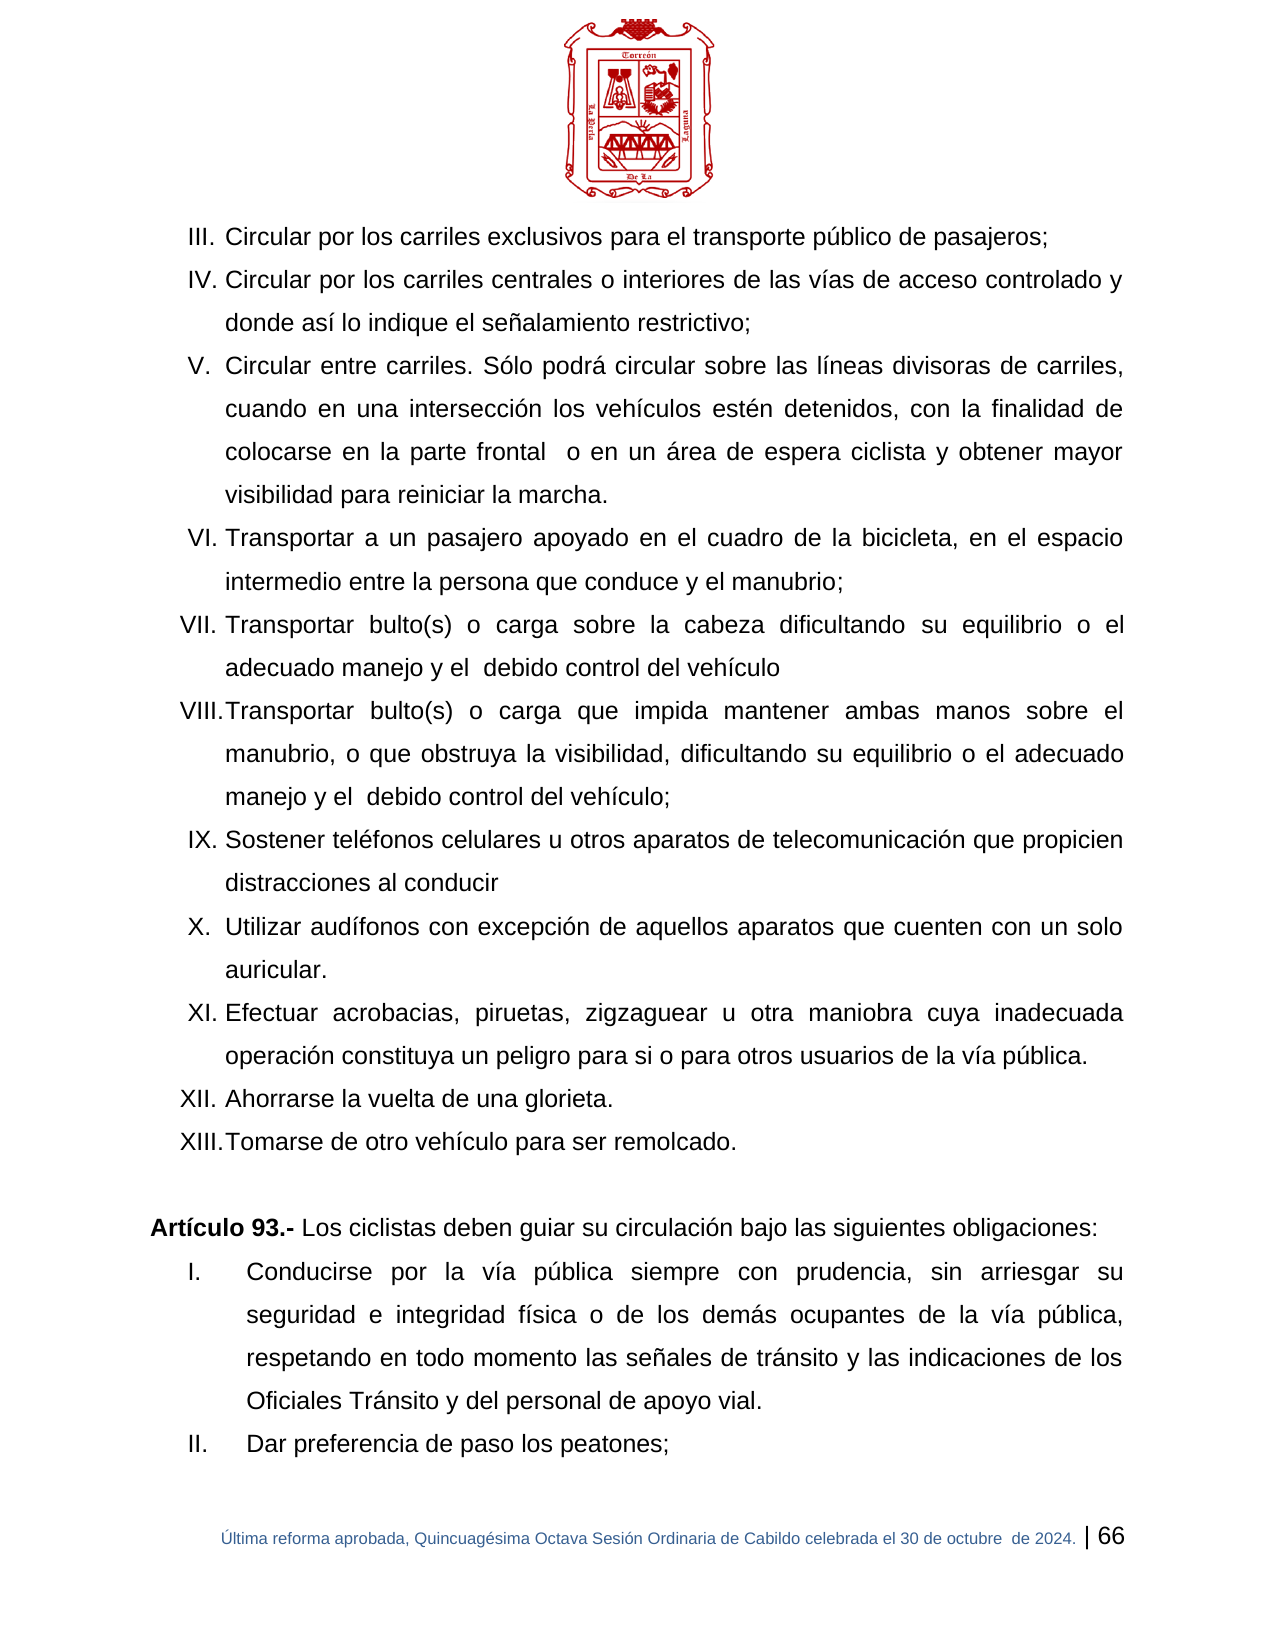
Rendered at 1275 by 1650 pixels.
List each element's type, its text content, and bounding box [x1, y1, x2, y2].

list Circular por los carriles centrales o interiores de las vías de acceso controlado y donde así lo indique el señalamiento restrictivo; [187, 265, 1125, 337]
list Dar preferencia de paso los peatones; [187, 1429, 1125, 1458]
text Artículo 93.- Los ciclistas deben guiar su circulación bajo las siguientes obligaciones: [150, 1213, 1125, 1242]
list Circular entre carriles. Sólo podrá circular sobre las líneas divisoras de carriles, cuando en una intersección los vehículos estén detenidos, con la finalidad de colocarse en la parte frontal o en un área de espera ciclista y obtener mayor visibilidad para reiniciar la marcha. [187, 351, 1125, 509]
list Conducirse por la vía pública siempre con prudencia, sin arriesgar su seguridad e integridad física o de los demás ocupantes de la vía pública, respetando en todo momento las señales de tránsito y las indicaciones de los Oficiales Tránsito y del personal de apoyo vial. [187, 1257, 1125, 1415]
list Ahorrarse la vuelta de una glorieta. [179, 1084, 1125, 1113]
list Transportar a un pasajero apoyado en el cuadro de la bicicleta, en el espacio intermedio entre la persona que conduce y el manubrio; [187, 523, 1125, 595]
list Transportar bulto(s) o carga sobre la cabeza dificultando su equilibrio o el adecuado manejo y el debido control del vehículo [179, 610, 1125, 682]
list Sostener teléfonos celulares u otros aparatos de telecomunicación que propicien distracciones al conducir [187, 825, 1125, 897]
list Circular por los carriles exclusivos para el transporte público de pasajeros; [187, 222, 1125, 250]
list Tomarse de otro vehículo para ser remolcado. [179, 1127, 1125, 1156]
list Transportar bulto(s) o carga que impida mantener ambas manos sobre el manubrio, o que obstruya la visibilidad, dificultando su equilibrio o el adecuado manejo y el debido control del vehículo; [179, 696, 1125, 811]
list Utilizar audífonos con excepción de aquellos aparatos que cuenten con un solo auricular. [187, 912, 1125, 983]
list Efectuar acrobacias, piruetas, zigzaguear u otra maniobra cuya inadecuada operación constituya un peligro para si o para otros usuarios de la vía pública. [187, 998, 1125, 1070]
picture [540, 13, 735, 203]
